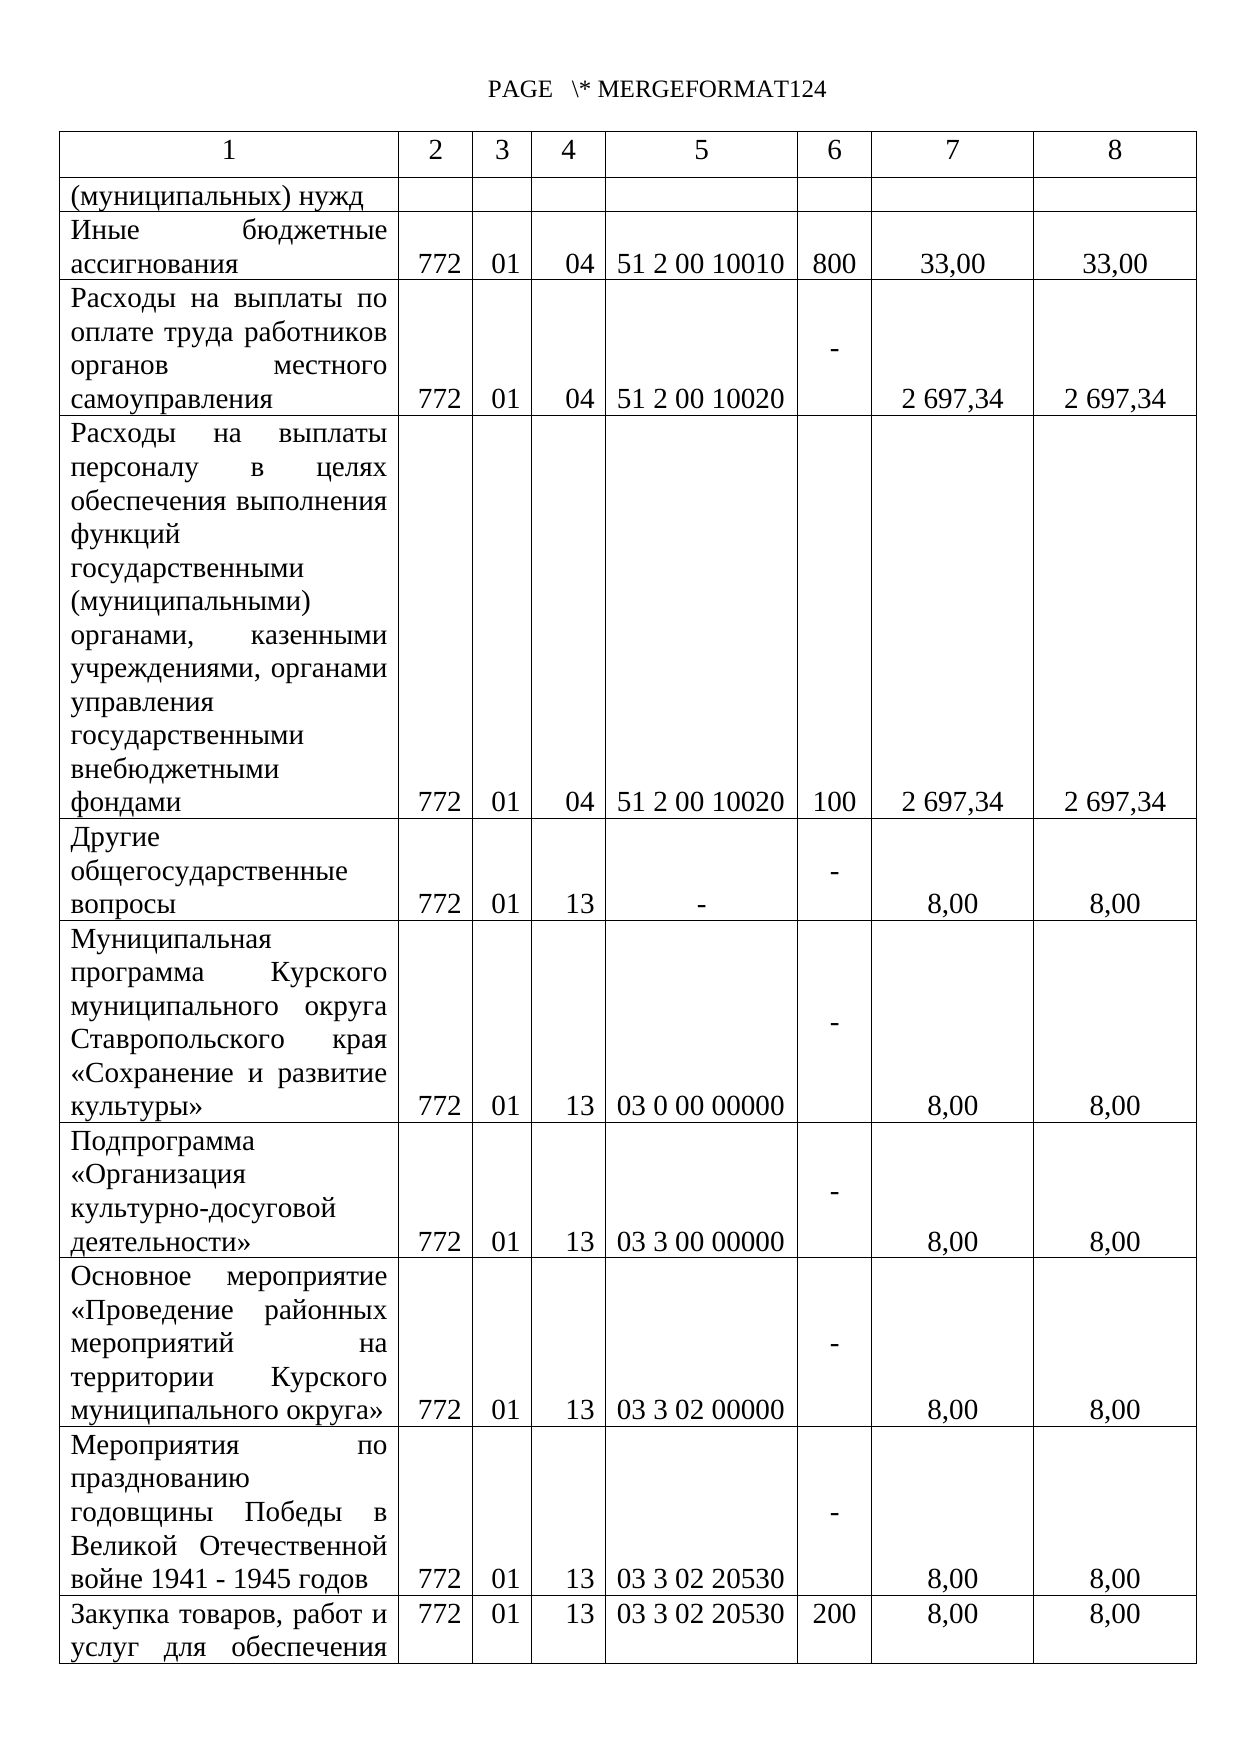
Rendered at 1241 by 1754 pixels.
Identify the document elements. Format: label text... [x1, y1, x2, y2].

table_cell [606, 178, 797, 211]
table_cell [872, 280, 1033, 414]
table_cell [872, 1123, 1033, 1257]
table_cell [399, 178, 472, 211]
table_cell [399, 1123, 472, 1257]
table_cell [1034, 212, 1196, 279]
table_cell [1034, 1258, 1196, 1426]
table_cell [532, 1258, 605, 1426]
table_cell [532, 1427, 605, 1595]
table_header 5 [606, 132, 797, 177]
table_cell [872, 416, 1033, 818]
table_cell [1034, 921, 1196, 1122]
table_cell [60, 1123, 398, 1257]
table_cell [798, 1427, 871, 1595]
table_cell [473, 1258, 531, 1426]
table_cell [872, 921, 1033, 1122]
table_header 1 [60, 132, 398, 177]
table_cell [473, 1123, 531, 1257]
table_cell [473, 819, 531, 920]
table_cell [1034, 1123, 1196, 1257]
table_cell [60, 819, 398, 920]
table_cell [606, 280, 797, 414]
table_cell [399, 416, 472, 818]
table_header 7 [872, 132, 1033, 177]
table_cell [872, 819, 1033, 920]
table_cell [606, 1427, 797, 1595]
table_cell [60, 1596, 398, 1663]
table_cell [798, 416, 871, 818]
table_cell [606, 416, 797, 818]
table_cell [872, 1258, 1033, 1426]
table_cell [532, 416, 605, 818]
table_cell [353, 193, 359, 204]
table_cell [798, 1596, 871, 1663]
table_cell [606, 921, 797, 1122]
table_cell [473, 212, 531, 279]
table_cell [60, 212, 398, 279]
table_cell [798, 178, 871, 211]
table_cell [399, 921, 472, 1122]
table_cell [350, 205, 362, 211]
table_header 3 [473, 132, 531, 177]
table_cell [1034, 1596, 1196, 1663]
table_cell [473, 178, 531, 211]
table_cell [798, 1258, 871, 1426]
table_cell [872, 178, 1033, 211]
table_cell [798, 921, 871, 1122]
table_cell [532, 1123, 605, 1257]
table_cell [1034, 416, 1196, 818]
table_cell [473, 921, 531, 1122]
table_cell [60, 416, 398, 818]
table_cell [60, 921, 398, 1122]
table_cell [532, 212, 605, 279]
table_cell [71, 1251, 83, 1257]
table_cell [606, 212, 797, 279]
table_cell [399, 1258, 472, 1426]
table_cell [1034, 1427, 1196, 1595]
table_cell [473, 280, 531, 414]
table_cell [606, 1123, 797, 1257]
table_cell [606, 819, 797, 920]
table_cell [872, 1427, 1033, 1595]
table_header 2 [399, 132, 472, 177]
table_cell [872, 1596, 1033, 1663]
table_header 8 [1034, 132, 1196, 177]
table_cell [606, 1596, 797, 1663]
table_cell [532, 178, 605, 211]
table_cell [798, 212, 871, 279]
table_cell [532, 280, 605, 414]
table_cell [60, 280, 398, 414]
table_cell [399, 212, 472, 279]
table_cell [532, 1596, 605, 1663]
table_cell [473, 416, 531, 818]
table_header 4 [532, 132, 605, 177]
table_header 6 [798, 132, 871, 177]
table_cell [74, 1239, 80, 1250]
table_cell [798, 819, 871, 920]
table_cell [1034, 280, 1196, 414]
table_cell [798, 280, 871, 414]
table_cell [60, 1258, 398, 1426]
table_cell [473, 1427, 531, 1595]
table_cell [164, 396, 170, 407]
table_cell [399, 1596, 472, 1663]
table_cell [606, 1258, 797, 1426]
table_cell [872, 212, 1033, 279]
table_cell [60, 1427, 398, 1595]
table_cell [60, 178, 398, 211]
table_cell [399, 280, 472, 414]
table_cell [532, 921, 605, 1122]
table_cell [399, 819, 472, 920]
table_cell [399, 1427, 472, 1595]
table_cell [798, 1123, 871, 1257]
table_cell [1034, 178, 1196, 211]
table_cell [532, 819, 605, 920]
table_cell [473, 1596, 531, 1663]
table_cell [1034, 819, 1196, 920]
